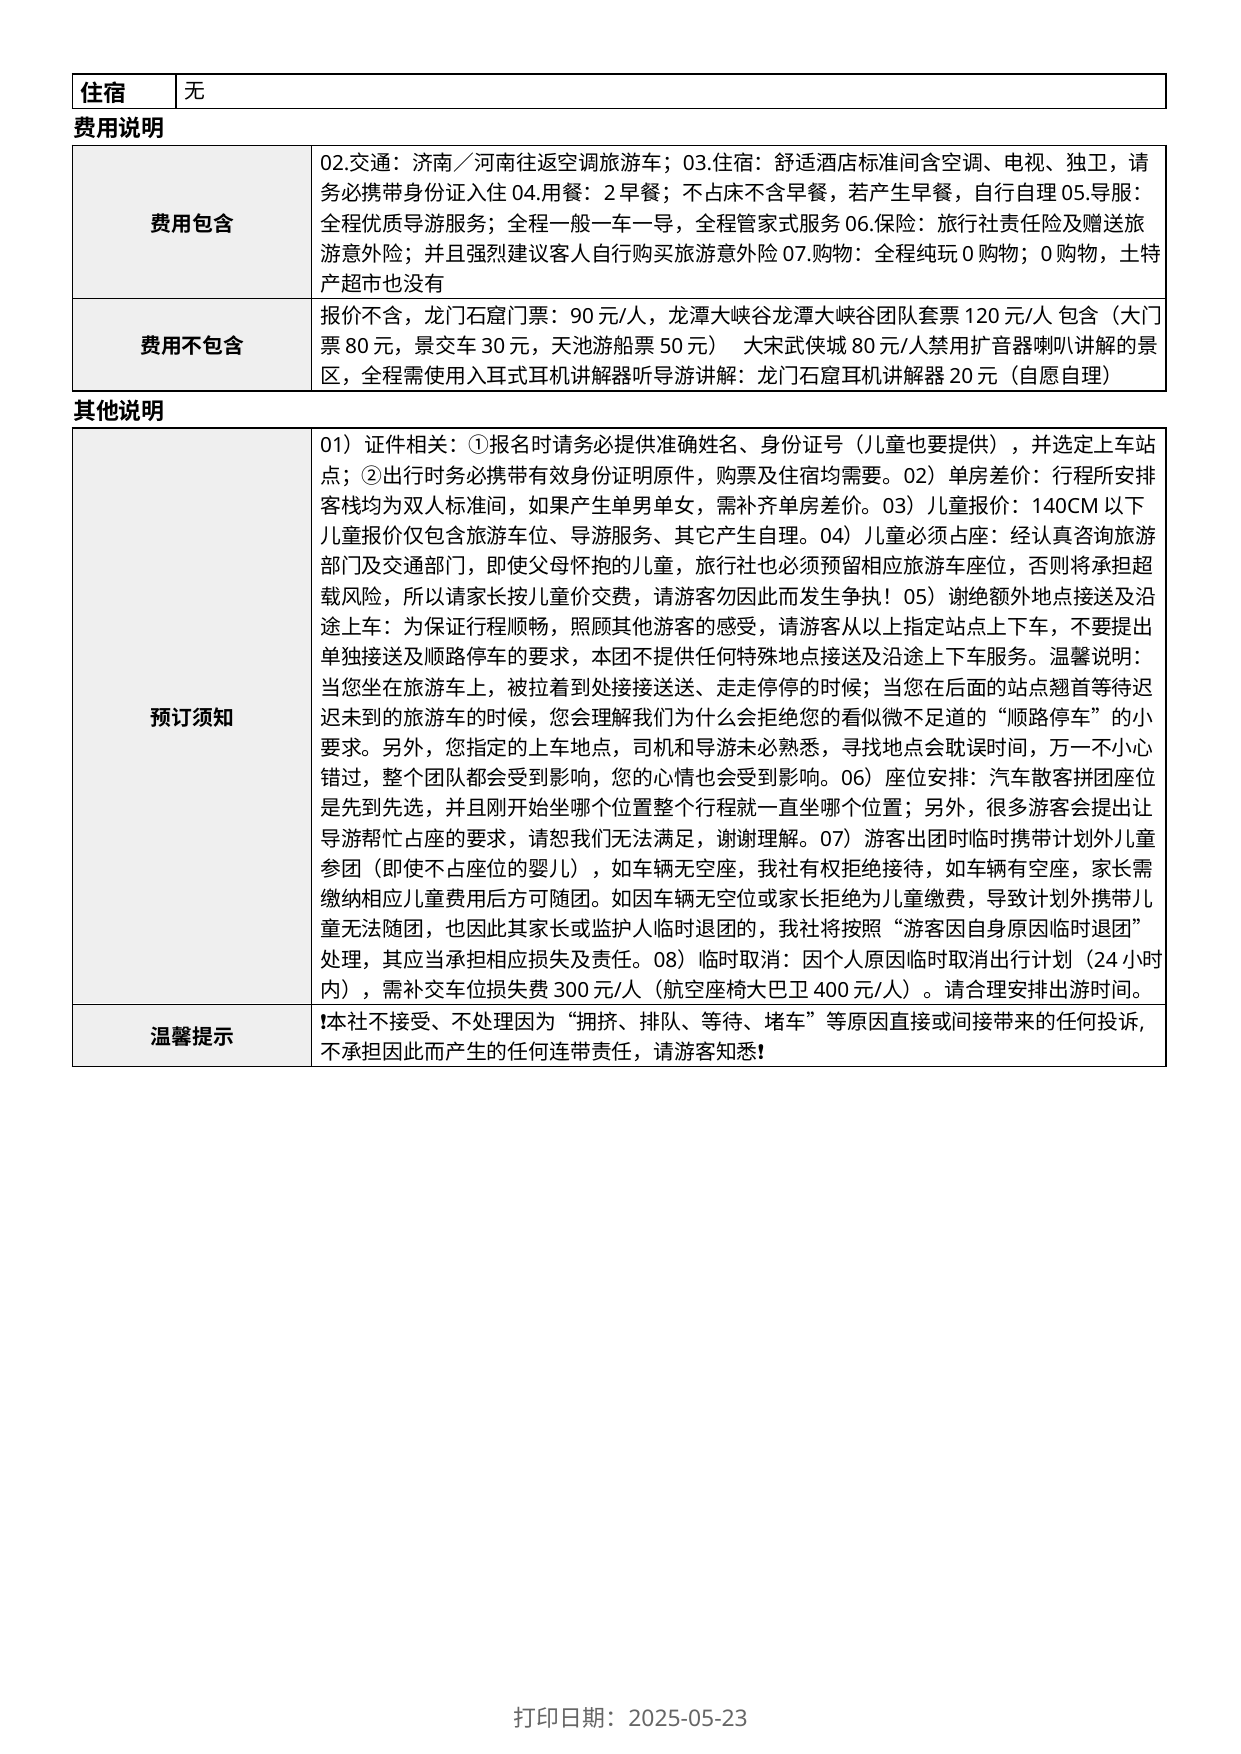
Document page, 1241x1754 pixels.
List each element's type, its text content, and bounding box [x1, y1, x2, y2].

text 费用说明 [73, 110, 1167, 143]
table_cell ❗本社不接受、不处理因为“拥挤、排队、等待、堵车”等原因直接或间接带来的任何投诉,不承担因此而产生的任何连带责任，请游客知悉❗ [312, 1005, 1165, 1066]
text 其他说明 [73, 393, 1167, 426]
table_header 02.交通：济南／河南往返空调旅游车； [312, 146, 1165, 298]
table_header 费用包含 [73, 146, 311, 298]
table_cell 报价不含，龙门石窟门票：90元/人，龙潭大峡谷龙潭大峡谷团队套票120元/人 包含（大门票80元，景交车30元，天池游船票50元） 大宋武侠城80元/人 [312, 299, 1165, 390]
table_cell 无 [177, 75, 1165, 108]
table_cell 住宿 [73, 75, 175, 108]
table_header 01）证件相关： [312, 429, 1165, 1003]
table_header 预订须知 [73, 429, 311, 1003]
table_cell 温馨提示 [73, 1005, 311, 1066]
table_cell 费用不包含 [73, 299, 311, 390]
